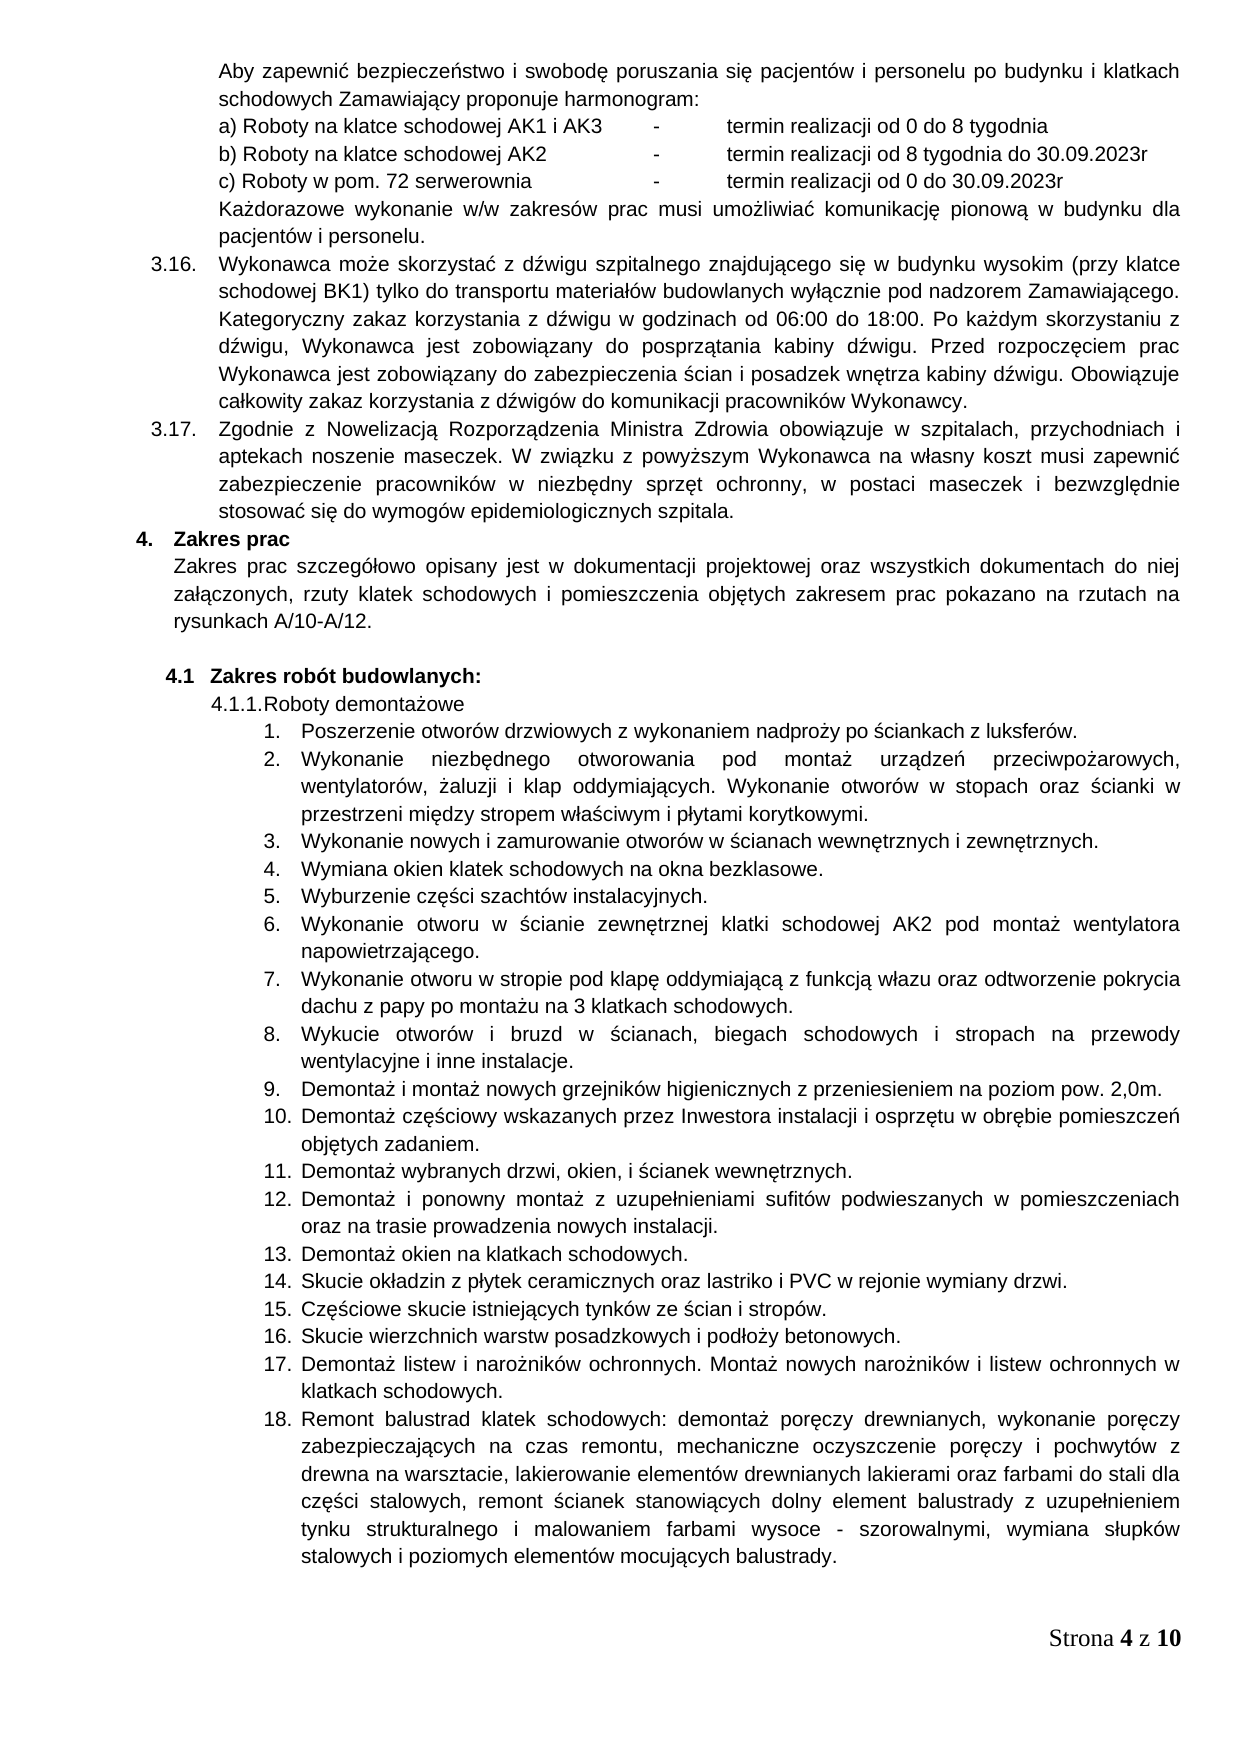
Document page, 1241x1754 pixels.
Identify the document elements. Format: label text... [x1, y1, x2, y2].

list Częściowe skucie istniejących tynków ze ścian i stropów. [263, 1297, 1181, 1321]
list Demontaż listew i narożników ochronnych. Montaż nowych narożników i listew ochronnych w klatkach schodowych. [263, 1352, 1181, 1403]
list Wyburzenie części szachtów instalacyjnych. [263, 884, 1181, 908]
text Zakres prac szczegółowo opisany jest w dokumentacji projektowej oraz wszystkich dokumentach do niej załączonych, rzuty klatek schodowych i pomieszczenia objętych zakresem prac pokazano na rzutach na rysunkach A/10-A/12. [173, 554, 1181, 633]
list Demontaż wybranych drzwi, okien, i ścianek wewnętrznych. [263, 1159, 1181, 1183]
list b) Roboty na klatce schodowej AK2 - termin realizacji od 8 tygodnia do 30.09.2023r [218, 142, 1181, 166]
list c) Roboty w pom. 72 serwerownia - termin realizacji od 0 do 30.09.2023r [218, 169, 1181, 193]
list Demontaż i montaż nowych grzejników higienicznych z przeniesieniem na poziom pow. 2,0m. [263, 1077, 1181, 1101]
list Poszerzenie otworów drzwiowych z wykonaniem nadproży po ściankach z luksferów. [263, 719, 1181, 743]
list Zakres prac [136, 527, 1181, 551]
list Wykucie otworów i bruzd w ścianach, biegach schodowych i stropach na przewody wentylacyjne i inne instalacje. [263, 1022, 1181, 1073]
list a) Roboty na klatce schodowej AK1 i AK3 - termin realizacji od 0 do 8 tygodnia [218, 114, 1181, 138]
list Wykonanie nowych i zamurowanie otworów w ścianach wewnętrznych i zewnętrznych. [263, 829, 1181, 853]
list Demontaż i ponowny montaż z uzupełnieniami sufitów podwieszanych w pomieszczeniach oraz na trasie prowadzenia nowych instalacji. [263, 1187, 1181, 1238]
list Wykonanie niezbędnego otworowania pod montaż urządzeń przeciwpożarowych, wentylatorów, żaluzji i klap oddymiających. Wykonanie otworów w stopach oraz ścianki w przestrzeni między stropem właściwym i płytami korytkowymi. [263, 747, 1181, 826]
list Remont balustrad klatek schodowych: demontaż poręczy drewnianych, wykonanie poręczy zabezpieczających na czas remontu, mechaniczne oczyszczenie poręczy i pochwytów z drewna na warsztacie, lakierowanie elementów drewnianych lakierami oraz farbami do stali dla części stalowych, remont ścianek stanowiących dolny element balustrady z uzupełnieniem tynku strukturalnego i malowaniem farbami wysoce - szorowalnymi, wymiana słupków stalowych i poziomych elementów mocujących balustrady. [263, 1407, 1181, 1568]
list Wykonawca może skorzystać z dźwigu szpitalnego znajdującego się w budynku wysokim (przy klatce schodowej BK1) tylko do transportu materiałów budowlanych wyłącznie pod nadzorem Zamawiającego. Kategoryczny zakaz korzystania z dźwigu w godzinach od 06:00 do 18:00. Po każdym skorzystaniu z dźwigu, Wykonawca jest zobowiązany do posprzątania kabiny dźwigu. Przed rozpoczęciem prac Wykonawca jest zobowiązany do zabezpieczenia ścian i posadzek wnętrza kabiny dźwigu. Obowiązuje całkowity zakaz korzystania z dźwigów do komunikacji pracowników Wykonawcy. [151, 252, 1181, 413]
list Aby zapewnić bezpieczeństwo i swobodę poruszania się pacjentów i personelu po budynku i klatkach schodowych Zamawiający proponuje harmonogram: [218, 59, 1181, 111]
list Demontaż okien na klatkach schodowych. [263, 1242, 1181, 1266]
list Wykonanie otworu w ścianie zewnętrznej klatki schodowej AK2 pod montaż wentylatora napowietrzającego. [263, 912, 1181, 963]
list Skucie okładzin z płytek ceramicznych oraz lastriko i PVC w rejonie wymiany drzwi. [263, 1269, 1181, 1293]
list Roboty demontażowe [211, 692, 1181, 716]
list Demontaż częściowy wskazanych przez Inwestora instalacji i osprzętu w obrębie pomieszczeń objętych zadaniem. [263, 1104, 1181, 1156]
list Wykonanie otworu w stropie pod klapę oddymiającą z funkcją włazu oraz odtworzenie pokrycia dachu z papy po montażu na 3 klatkach schodowych. [263, 967, 1181, 1018]
list Każdorazowe wykonanie w/w zakresów prac musi umożliwiać komunikację pionową w budynku dla pacjentów i personelu. [218, 197, 1181, 248]
list Zgodnie z Nowelizacją Rozporządzenia Ministra Zdrowia obowiązuje w szpitalach, przychodniach i aptekach noszenie maseczek. W związku z powyższym Wykonawca na własny koszt musi zapewnić zabezpieczenie pracowników w niezbędny sprzęt ochronny, w postaci maseczek i bezwzględnie stosować się do wymogów epidemiologicznych szpitala. [151, 417, 1181, 523]
list Skucie wierzchnich warstw posadzkowych i podłoży betonowych. [263, 1324, 1181, 1348]
list Zakres robót budowlanych: [165, 664, 1181, 688]
list Wymiana okien klatek schodowych na okna bezklasowe. [263, 857, 1181, 881]
